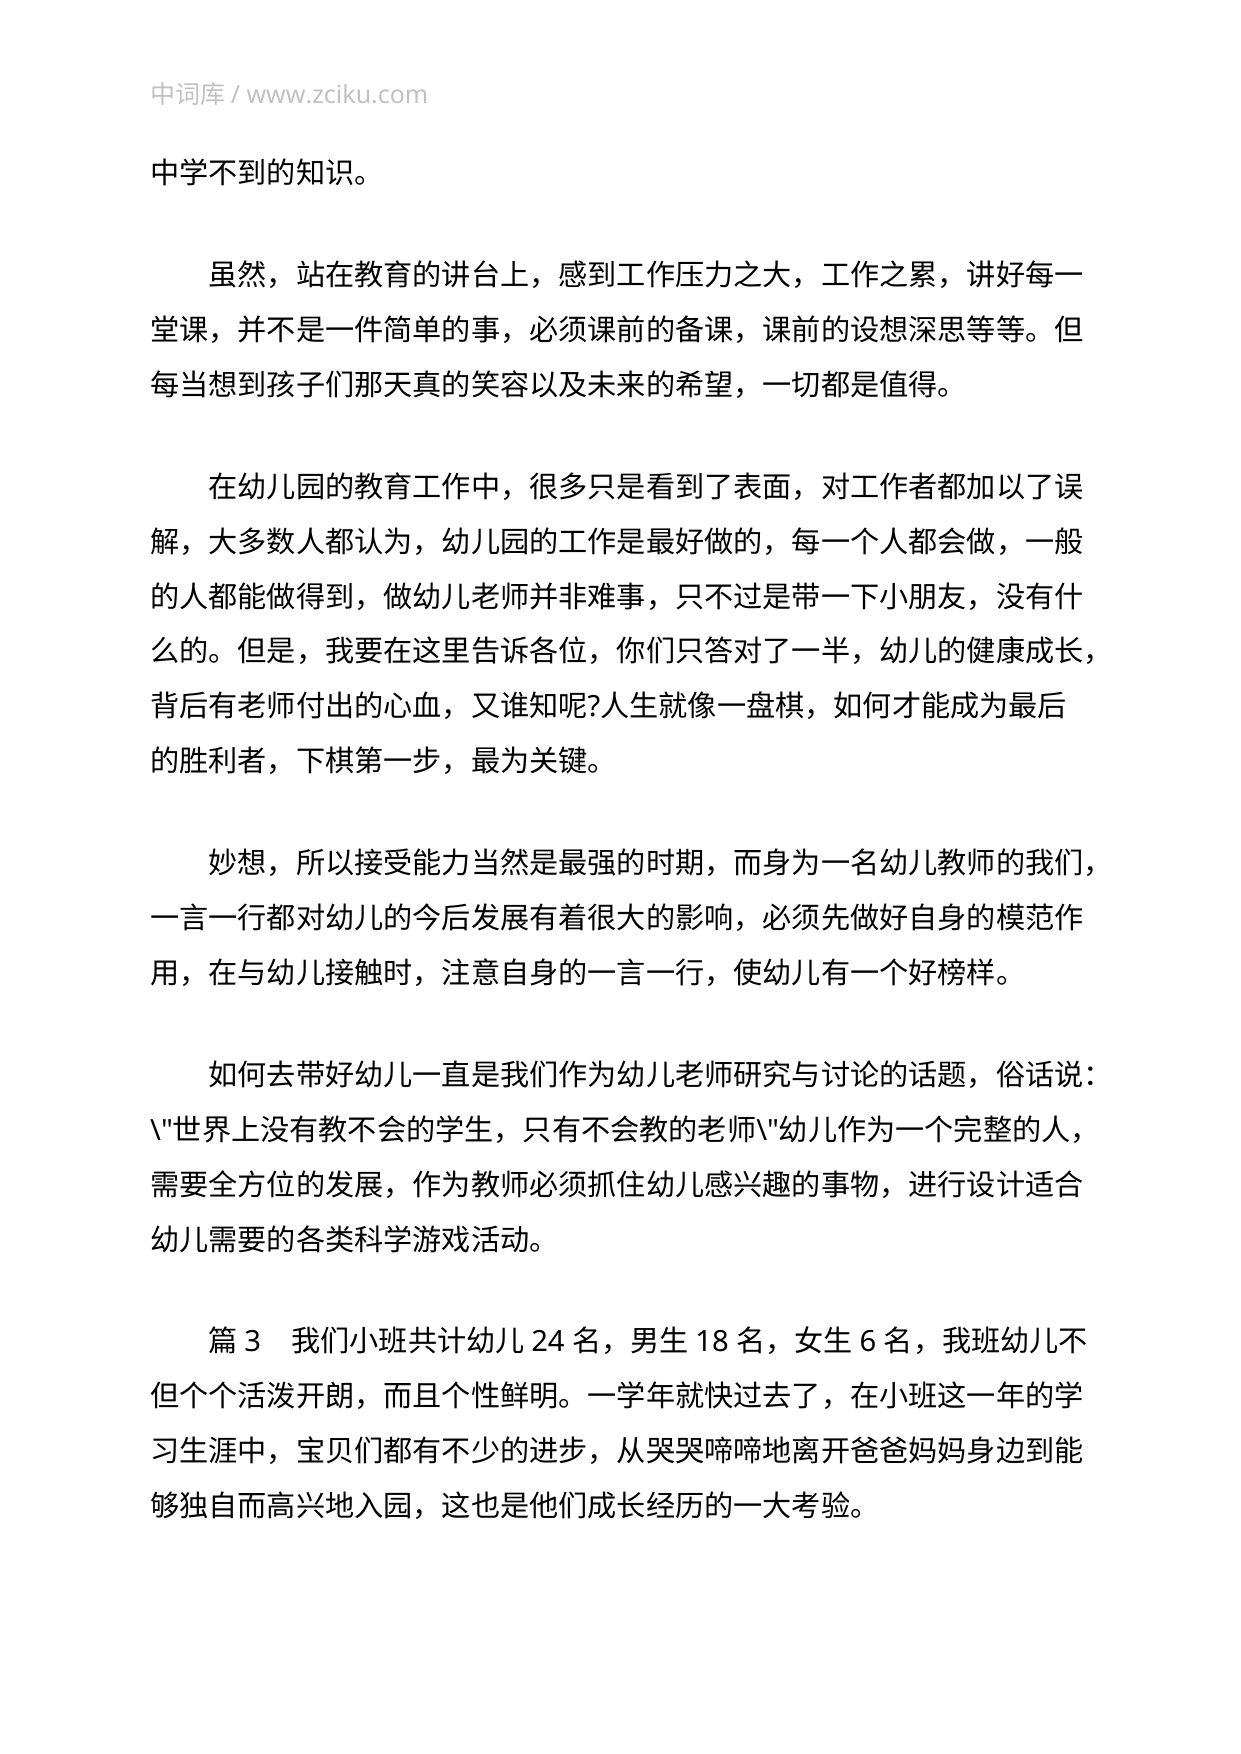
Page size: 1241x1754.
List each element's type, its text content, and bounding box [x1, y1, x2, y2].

text 如何去带好幼儿一直是我们作为幼儿老师研究与讨论的话题，俗话说：\"世界上没有教不会的学生，只有不会教的老师\"幼儿作为一个完整的人，需要全方位的发展，作为教师必须抓住幼儿感兴趣的事物，进行设计适合幼儿需要的各类科学游戏活动。 [150, 1051, 1090, 1258]
text 虽然，站在教育的讲台上，感到工作压力之大，工作之累，讲好每一堂课，并不是一件简单的事，必须课前的备课，课前的设想深思等等。但每当想到孩子们那天真的笑容以及未来的希望，一切都是值得。 [150, 252, 1090, 404]
text 篇 3 我们小班共计幼儿 24 名，男生 18 名，女生 6 名，我班幼儿不但个个活泼开朗，而且个性鲜明。一学年就快过去了，在小班这一年的学习生涯中，宝贝们都有不少的进步，从哭哭啼啼地离开爸爸妈妈身边到能够独自而高兴地入园，这也是他们成长经历的一大考验。 [150, 1318, 1090, 1525]
text 妙想，所以接受能力当然是最强的时期，而身为一名幼儿教师的我们，一言一行都对幼儿的今后发展有着很大的影响，必须先做好自身的模范作用，在与幼儿接触时，注意自身的一言一行，使幼儿有一个好榜样。 [150, 840, 1090, 992]
text 在幼儿园的教育工作中，很多只是看到了表面，对工作者都加以了误解，大多数人都认为，幼儿园的工作是最好做的，每一个人都会做，一般的人都能做得到，做幼儿老师并非难事，只不过是带一下小朋友，没有什么的。但是，我要在这里告诉各位，你们只答对了一半，幼儿的健康成长，背后有老师付出的心血，又谁知呢?人生就像一盘棋，如何才能成为最后的胜利者，下棋第一步，最为关键。 [150, 463, 1090, 780]
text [150, 150, 1090, 192]
